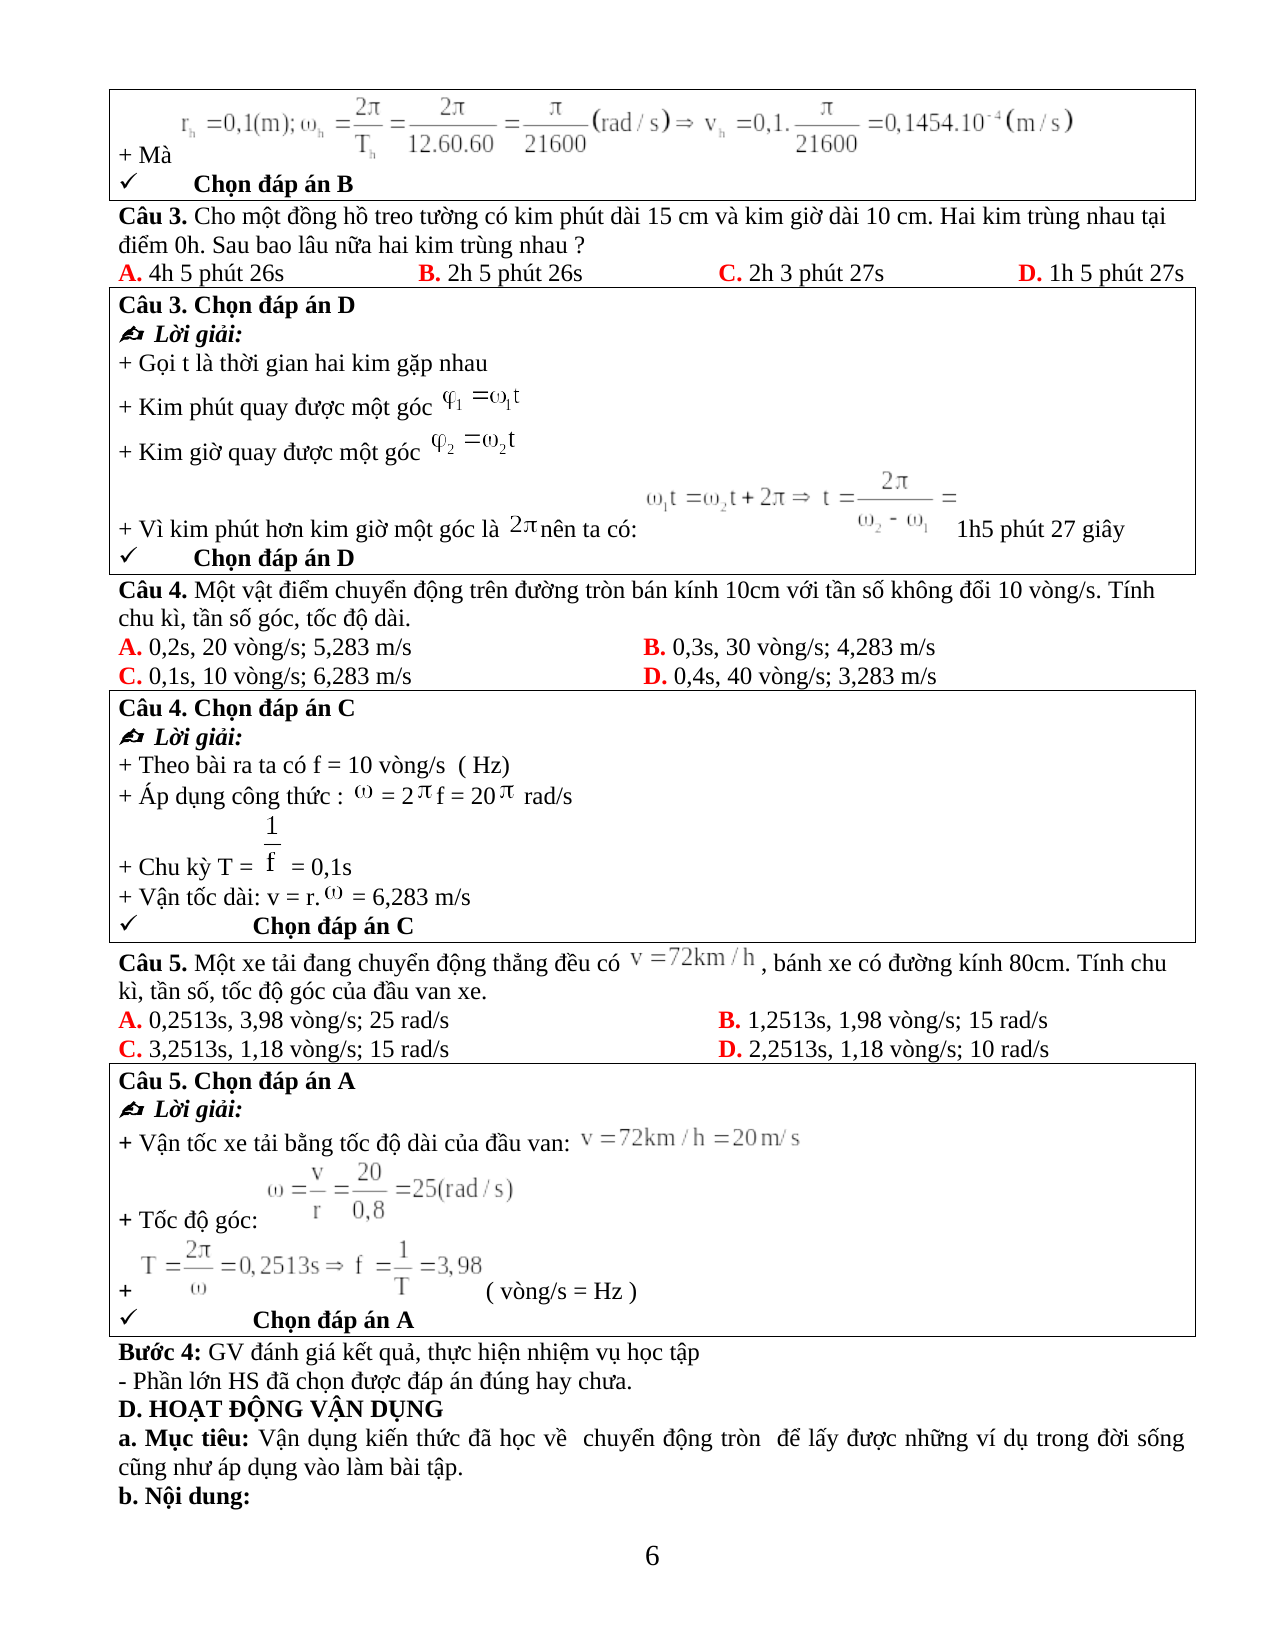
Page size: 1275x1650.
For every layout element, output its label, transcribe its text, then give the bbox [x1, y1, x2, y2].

text Câu 3. Cho một đồng hồ treo tường có kim phút dài 15 cm và kim giờ dài 10 cm. Hai kim trùng nhau tại điểm 0h. Sau bao lâu nữa hai kim trùng nhau ? [118, 201, 1186, 258]
text Lời giải: [118, 1094, 1186, 1123]
text + Chu kỳ T = = 0,1s [118, 809, 1186, 881]
text A. 4h 5 phút 26s B. 2h 5 phút 26s C. 2h 3 phút 27s D. 1h 5 phút 27s [118, 258, 1186, 287]
text Câu 5. Chọn đáp án A [110, 1064, 1195, 1094]
list Chọn đáp án A [110, 1302, 1195, 1336]
text Câu 3. Chọn đáp án D [110, 288, 1195, 319]
text + Vận tốc dài: v = r. = 6,283 m/s [118, 881, 1186, 908]
text D. HOẠT ĐỘNG VẬN DỤNG [118, 1394, 1186, 1423]
text Câu 5. Một xe tải đang chuyển động thẳng đều có , bánh xe có đường kính 80cm. Tính chu kì, tần số, tốc độ góc của đầu van xe. [118, 943, 1186, 1005]
text + Áp dụng công thức : = 2f = 20 rad/s [118, 779, 1186, 809]
text Lời giải: [118, 722, 1186, 750]
text + Kim giờ quay được một góc [118, 421, 1186, 466]
text + Theo bài ra ta có f = 10 vòng/s ( Hz) [118, 750, 1186, 779]
text + Vận tốc xe tải bằng tốc độ dài của đầu van: [118, 1123, 1186, 1157]
text + Vì kim phút hơn kim giờ một góc là nên ta có: 1h5 phút 27 giây [118, 466, 1186, 540]
text Lời giải: [118, 319, 1186, 348]
list Chọn đáp án C [110, 908, 1195, 942]
text Bước 4: GV đánh giá kết quả, thực hiện nhiệm vụ học tập [118, 1337, 1186, 1366]
text + Mà [110, 90, 1195, 166]
text + Tốc độ góc: [118, 1157, 1186, 1234]
text + Kim phút quay được một góc [118, 377, 1186, 421]
text + Gọi t là thời gian hai kim gặp nhau [118, 348, 1186, 377]
text Câu 4. Một vật điểm chuyển động trên đường tròn bán kính 10cm với tần số không đổi 10 vòng/s. Tính chu kì, tần số góc, tốc độ dài. [118, 575, 1186, 632]
text C. 3,2513s, 1,18 vòng/s; 15 rad/s D. 2,2513s, 1,18 vòng/s; 10 rad/s [118, 1034, 1186, 1063]
text b. Nội dung: [118, 1481, 1186, 1509]
text C. 0,1s, 10 vòng/s; 6,283 m/s D. 0,4s, 40 vòng/s; 3,283 m/s [118, 661, 1186, 690]
text - Phần lớn HS đã chọn được đáp án đúng hay chưa. [118, 1366, 1186, 1394]
text A. 0,2513s, 3,98 vòng/s; 25 rad/s B. 1,2513s, 1,98 vòng/s; 15 rad/s [118, 1005, 1186, 1034]
list Chọn đáp án B [110, 166, 1195, 200]
text + ( vòng/s = Hz ) [118, 1234, 1186, 1302]
text a. Mục tiêu: Vận dụng kiến thức đã học về chuyển động tròn để lấy được những ví dụ trong đời sống cũng như áp dụng vào làm bài tập. [118, 1423, 1186, 1481]
text Câu 4. Chọn đáp án C [110, 691, 1195, 722]
text A. 0,2s, 20 vòng/s; 5,283 m/s B. 0,3s, 30 vòng/s; 4,283 m/s [118, 632, 1186, 661]
list Chọn đáp án D [110, 540, 1195, 574]
